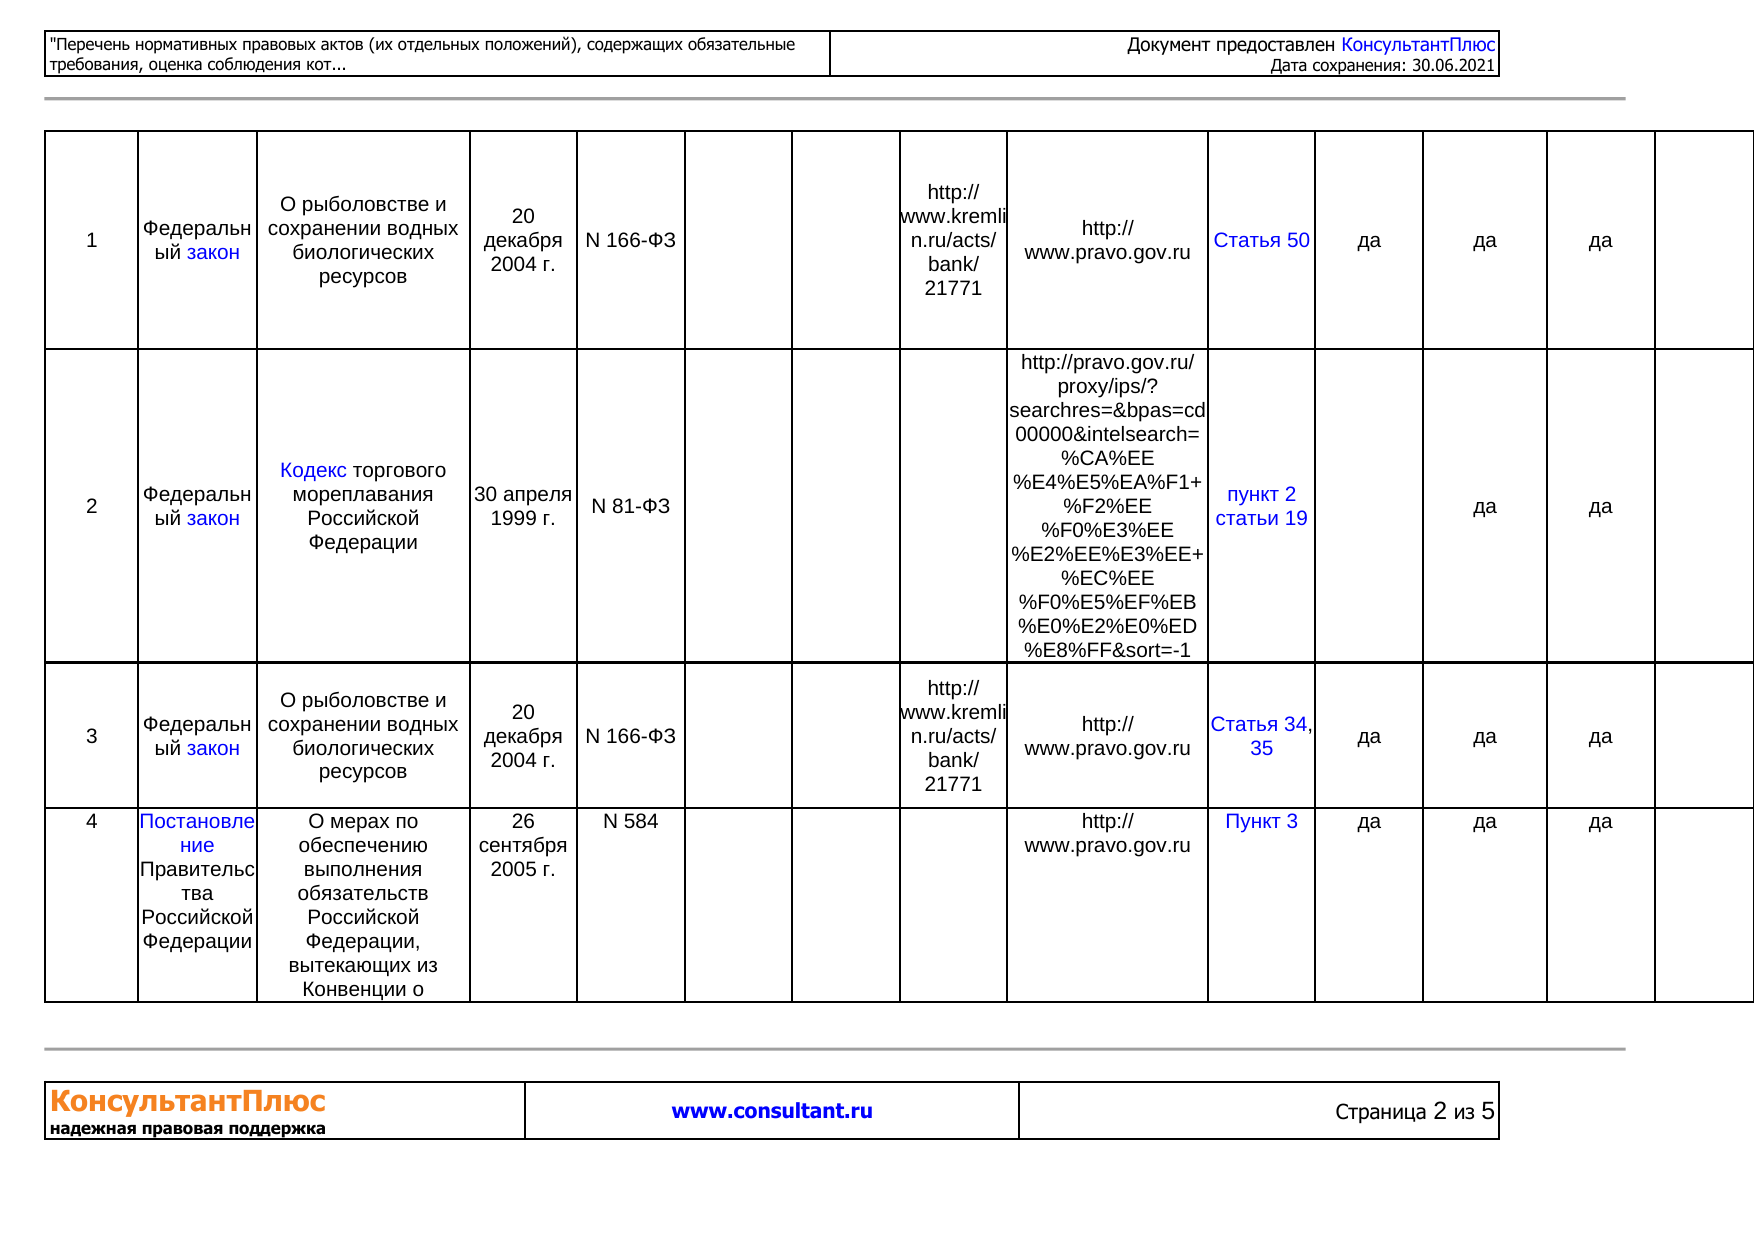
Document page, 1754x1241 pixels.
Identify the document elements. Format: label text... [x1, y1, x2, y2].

table_cell Федеральный закон [139, 350, 256, 661]
table_cell [901, 350, 1006, 661]
table_cell [1656, 350, 1753, 661]
table_cell http://pravo.gov.ru/proxy/ips/?searchres=&bpas=cd00000&intelsearch=%CA%EE%E4%E5%EA%F1+%F2%EE%F0%E3%EE%E2%EE%E3%EE+%EC%EE%F0%E5%EF%EB%E0%E2%E0%ED%E8%FF&sort=-1 [1008, 350, 1207, 661]
table_cell [793, 132, 899, 348]
table_cell [793, 350, 899, 661]
table_cell да [1424, 664, 1546, 807]
table_cell Пункт 3 [1209, 809, 1314, 1001]
table_cell 30 апреля 1999 г. [471, 350, 576, 661]
table_cell 3 [46, 664, 137, 807]
table_cell да [1548, 809, 1654, 1001]
table_cell да [1316, 132, 1422, 348]
table_cell http://www.pravo.gov.ru [1008, 132, 1207, 348]
table_cell [686, 350, 791, 661]
table_cell Федеральный закон [139, 664, 256, 807]
table_cell [1656, 664, 1753, 807]
table_cell 20 декабря 2004 г. [471, 664, 576, 807]
table_cell N 166-ФЗ [578, 664, 684, 807]
table_cell [686, 132, 791, 348]
table_cell [686, 809, 791, 1001]
table_cell да [1424, 132, 1546, 348]
table_cell Федеральный закон [139, 132, 256, 348]
table_cell [1656, 132, 1753, 348]
table_cell [1656, 809, 1753, 1001]
table_cell пункт 2 статьи 19 [1209, 350, 1314, 661]
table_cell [1008, 809, 1207, 1001]
table_cell О рыболовстве и сохранении водных биологических ресурсов [258, 664, 469, 807]
table_cell да [1316, 664, 1422, 807]
table_cell [901, 809, 1006, 1001]
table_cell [258, 809, 469, 1001]
table_cell [793, 809, 899, 1001]
table_cell да [1316, 809, 1422, 1001]
table_cell http://www.kremlin.ru/acts/bank/21771 [901, 664, 1006, 807]
table_cell N 584 [578, 809, 684, 1001]
table_cell Статья 34, 35 [1209, 664, 1314, 807]
table_cell 20 декабря 2004 г. [471, 132, 576, 348]
table_cell да [1548, 350, 1654, 661]
table_cell да [1548, 132, 1654, 348]
table_cell 26 сентября 2005 г. [471, 809, 576, 1001]
table_cell [686, 664, 791, 807]
table_cell да [1424, 350, 1546, 661]
table_cell [1316, 350, 1422, 661]
table_cell 1 [46, 132, 137, 348]
table_cell 4 [46, 809, 137, 1001]
table_cell О рыболовстве и сохранении водных биологических ресурсов [258, 132, 469, 348]
table_cell N 166-ФЗ [578, 132, 684, 348]
table_cell http://www.pravo.gov.ru [1008, 664, 1207, 807]
table_cell Кодекс торгового мореплавания Российской Федерации [258, 350, 469, 661]
table_cell [793, 664, 899, 807]
table_cell да [1424, 809, 1546, 1001]
table_cell 2 [46, 350, 137, 661]
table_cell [139, 809, 256, 1001]
table_cell http://www.kremlin.ru/acts/bank/21771 [901, 132, 1006, 348]
table_cell Статья 50 [1209, 132, 1314, 348]
table_cell N 81-ФЗ [578, 350, 684, 661]
table_cell да [1548, 664, 1654, 807]
